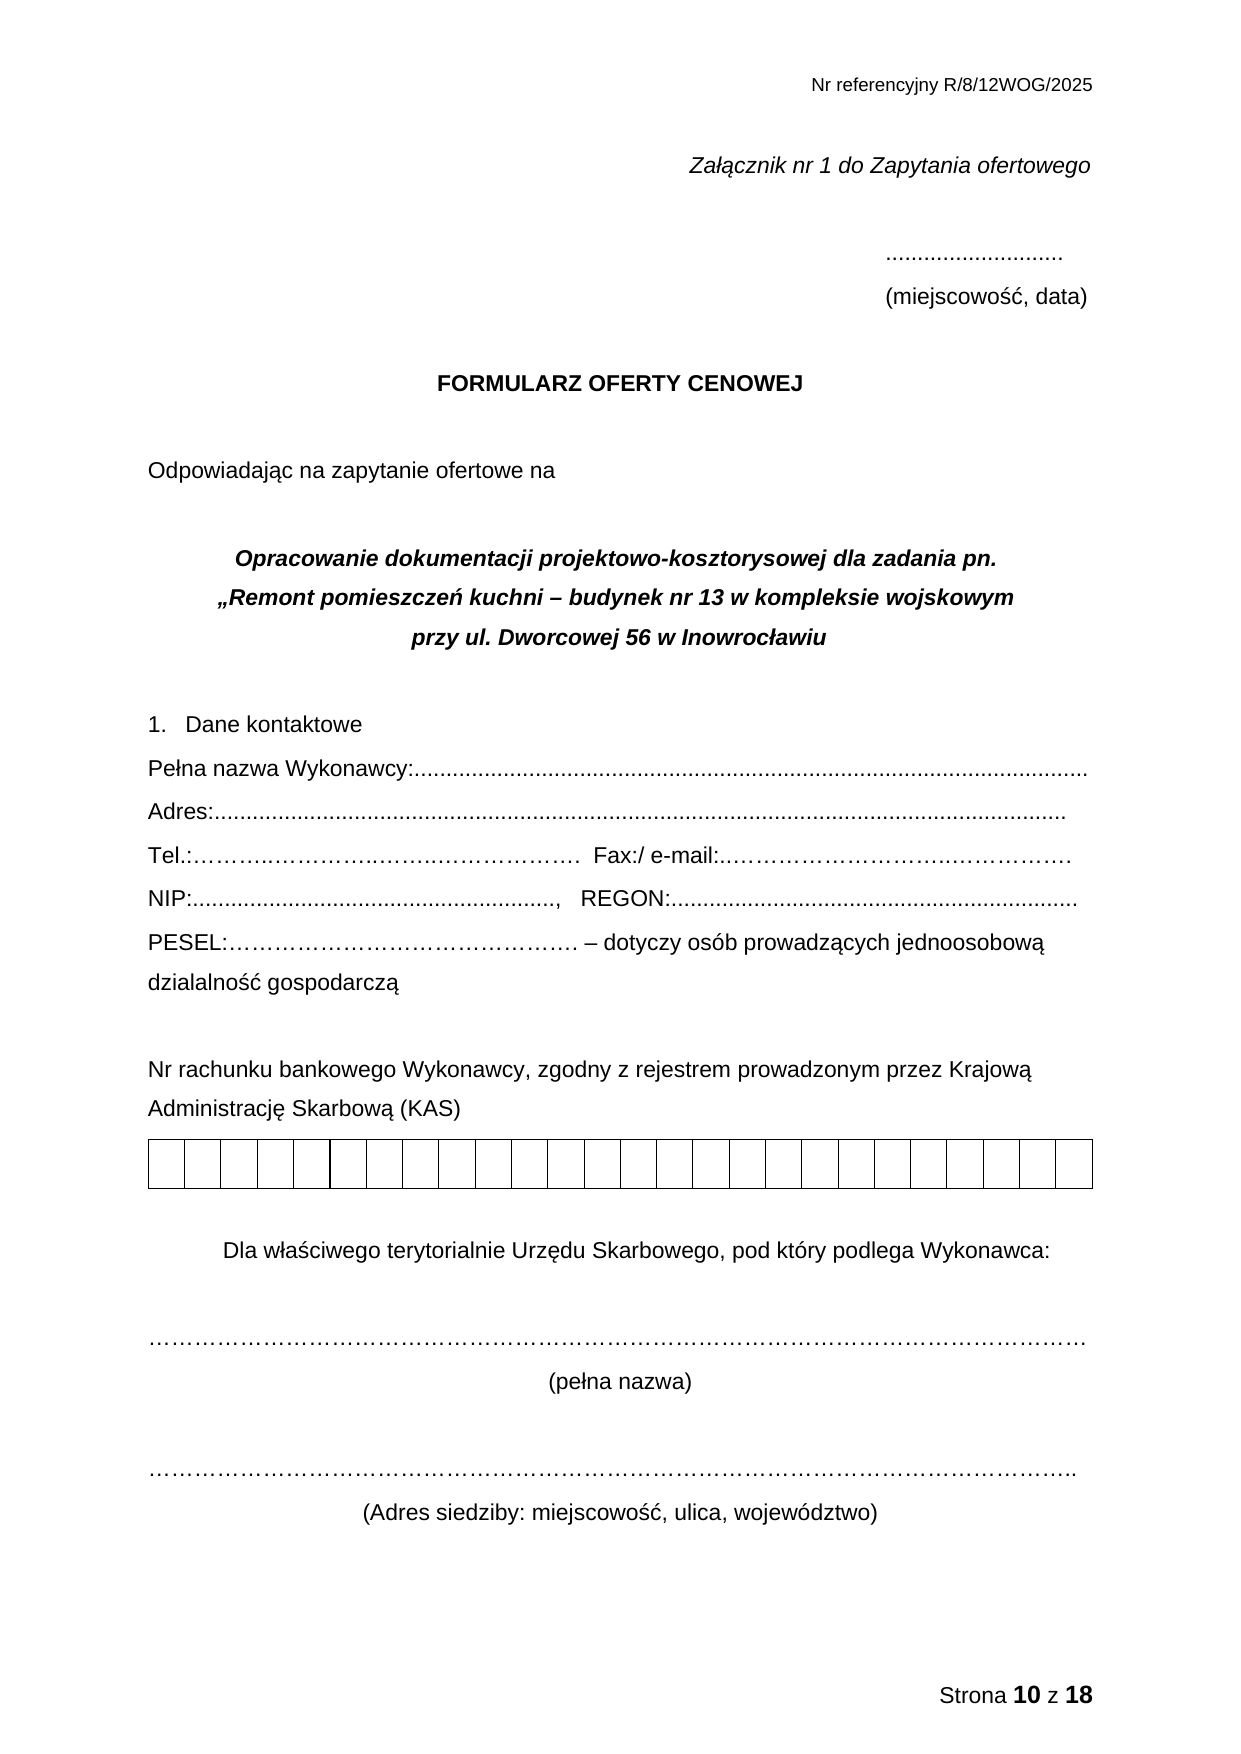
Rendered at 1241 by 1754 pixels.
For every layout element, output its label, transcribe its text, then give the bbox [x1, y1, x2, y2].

list Dane kontaktowe [148, 711, 1093, 737]
table_header [911, 1140, 946, 1188]
text PESEL:………………………………………. – dotyczy osób prowadzących jednoosobową dzialalność gospodarczą [148, 929, 1093, 995]
text FORMULARZ OFERTY CENOWEJ [148, 370, 1093, 396]
table_header [730, 1140, 765, 1188]
table_header [839, 1140, 874, 1188]
text Pełna nazwa Wykonawcy:.......................................................................................................... [148, 754, 1093, 781]
table_header [149, 1140, 184, 1188]
text (miejscowość, data) [148, 283, 1093, 309]
table_header [875, 1140, 910, 1188]
text (Adres siedziby: miejscowość, ulica, województwo) [148, 1498, 1093, 1525]
text Adres:...................................................................................................................................... [148, 798, 1093, 824]
table_header [294, 1140, 329, 1188]
text Nr rachunku bankowego Wykonawcy, zgodny z rejestrem prowadzonym przez Krajową Administrację Skarbową (KAS) [148, 1056, 1093, 1122]
table_header [548, 1140, 584, 1188]
table_header [585, 1140, 620, 1188]
table_header [331, 1140, 366, 1188]
table_header [185, 1140, 220, 1188]
text Dla właściwego terytorialnie Urzędu Skarbowego, pod który podlega Wykonawca: [223, 1237, 1093, 1263]
table_header [439, 1140, 475, 1188]
table_header [258, 1140, 293, 1188]
text ………………………………………………………………………………………………………….. [148, 1455, 1093, 1481]
text Załącznik nr 1 do Zapytania ofertowego [148, 152, 1093, 178]
text NIP:........................................................., REGON:................................................................ [148, 885, 1093, 912]
text ............................ [148, 239, 1093, 265]
text Opracowanie dokumentacji projektowo-kosztorysowej dla zadania pn. „Remont pomieszczeń kuchni – budynek nr 13 w kompleksie wojskowym przy ul. Dworcowej 56 w Inowrocławiu [148, 544, 1093, 650]
text …………………………………………………………………………………………………………… [148, 1324, 1093, 1350]
table_header [947, 1140, 983, 1188]
table_header [766, 1140, 801, 1188]
table_header [476, 1140, 511, 1188]
table_header [984, 1140, 1019, 1188]
table_header [802, 1140, 838, 1188]
table_header [1056, 1140, 1092, 1188]
table_header [693, 1140, 729, 1188]
text Odpowiadając na zapytanie ofertowe na [148, 457, 1093, 484]
table_header [657, 1140, 692, 1188]
table_header [1020, 1140, 1055, 1188]
table_header [403, 1140, 438, 1188]
table_header [512, 1140, 547, 1188]
table_header [367, 1140, 402, 1188]
table_header [621, 1140, 656, 1188]
text Tel.:………..…………..……..………………. Fax:/ e-mail:..………………………..……………. [148, 842, 1093, 868]
text (pełna nazwa) [148, 1368, 1093, 1394]
table_header [221, 1140, 257, 1188]
